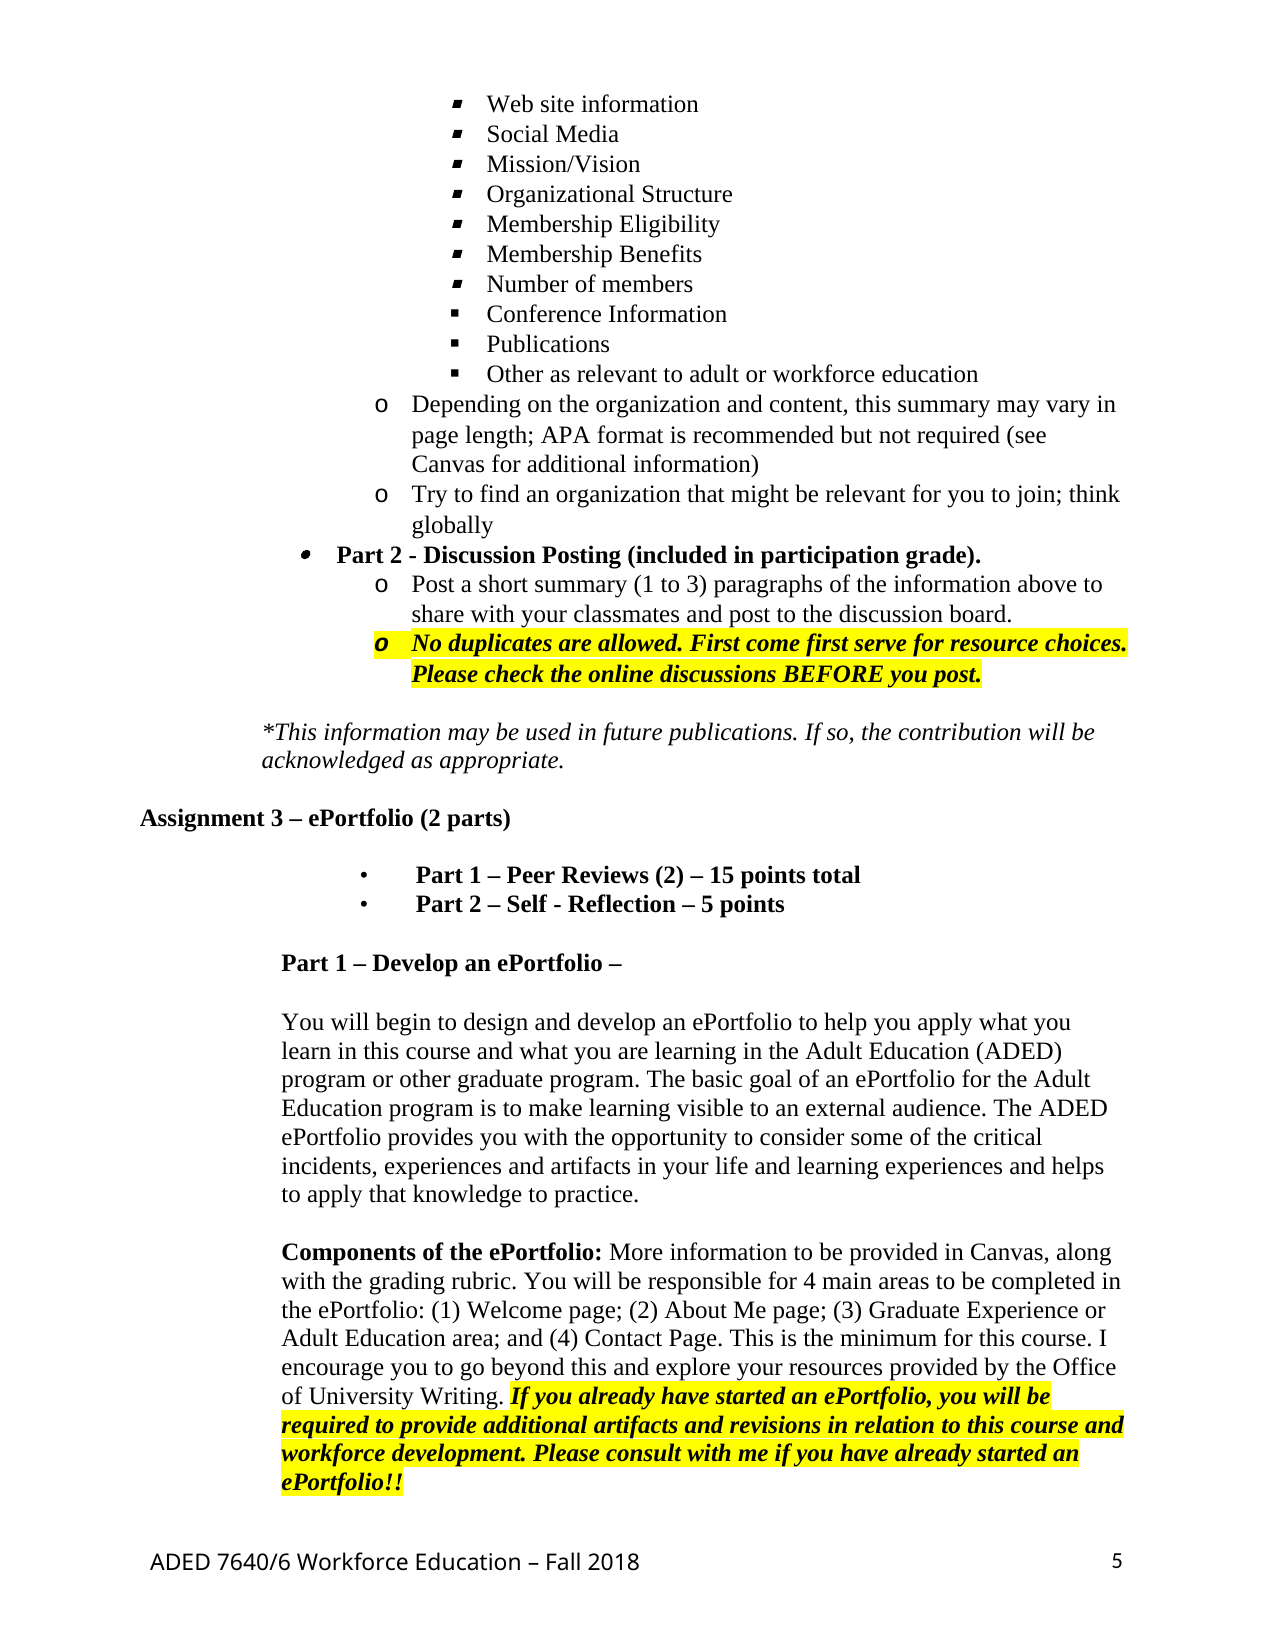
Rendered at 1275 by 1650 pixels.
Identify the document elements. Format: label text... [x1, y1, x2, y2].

text You will begin to design and develop an ePortfolio to help you apply what you learn in this course and what you are learning in the Adult Education (ADED) program or other graduate program. The basic goal of an ePortfolio for the Adult Education program is to make learning visible to an external audience. The ADED ePortfolio provides you with the opportunity to consider some of the critical incidents, experiences and artifacts in your life and learning experiences and helps to apply that knowledge to practice. [281, 1007, 1127, 1208]
list Other as relevant to adult or workforce education [449, 359, 1123, 388]
list Membership Benefits [449, 239, 1123, 268]
list Number of members [449, 269, 1123, 298]
subtitle Part 2 – Self - Reflection – 5 points [359, 889, 1137, 918]
list Mission/Vision [449, 149, 1123, 178]
list Try to find an organization that might be relevant for you to join; think globally [374, 479, 1123, 539]
list Membership Eligibility [449, 209, 1123, 238]
list Part 2 - Discussion Posting (included in participation grade). [299, 540, 1123, 569]
text Assignment 3 – ePortfolio (2 parts) [139, 803, 1137, 832]
subtitle Part 1 – Peer Reviews (2) – 15 points total [359, 860, 1137, 889]
list Organizational Structure [449, 179, 1123, 208]
list Social Media [449, 119, 1123, 148]
list Conference Information [449, 299, 1123, 328]
text *This information may be used in future publications. If so, the contribution will be acknowledged as appropriate. [261, 717, 1137, 774]
text Part 1 – Develop an ePortfolio – [281, 948, 1137, 977]
list Publications [449, 329, 1123, 358]
list Depending on the organization and content, this summary may vary in page length; APA format is recommended but not required (see Canvas for additional information) [374, 389, 1123, 478]
list Web site information [449, 89, 1123, 118]
list No duplicates are allowed. First come first serve for resource choices. Please check the online discussions BEFORE you post. [374, 628, 1137, 688]
list Post a short summary (1 to 3) paragraphs of the information above to share with your classmates and post to the discussion board. [374, 569, 1137, 628]
text Components of the ePortfolio: More information to be provided in Canvas, along with the grading rubric. You will be responsible for 4 main areas to be completed in the ePortfolio: (1) Welcome page; (2) About Me page; (3) Graduate Experience or Adult Education area; and (4) Contact Page. This is the minimum for this course. I encourage you to go beyond this and explore your resources provided by the Office of University Writing. If you already have started an ePortfolio, you will be required to provide additional artifacts and revisions in relation to this course and workforce development. Please consult with me if you have already started an ePortfolio!! [281, 1237, 1127, 1496]
